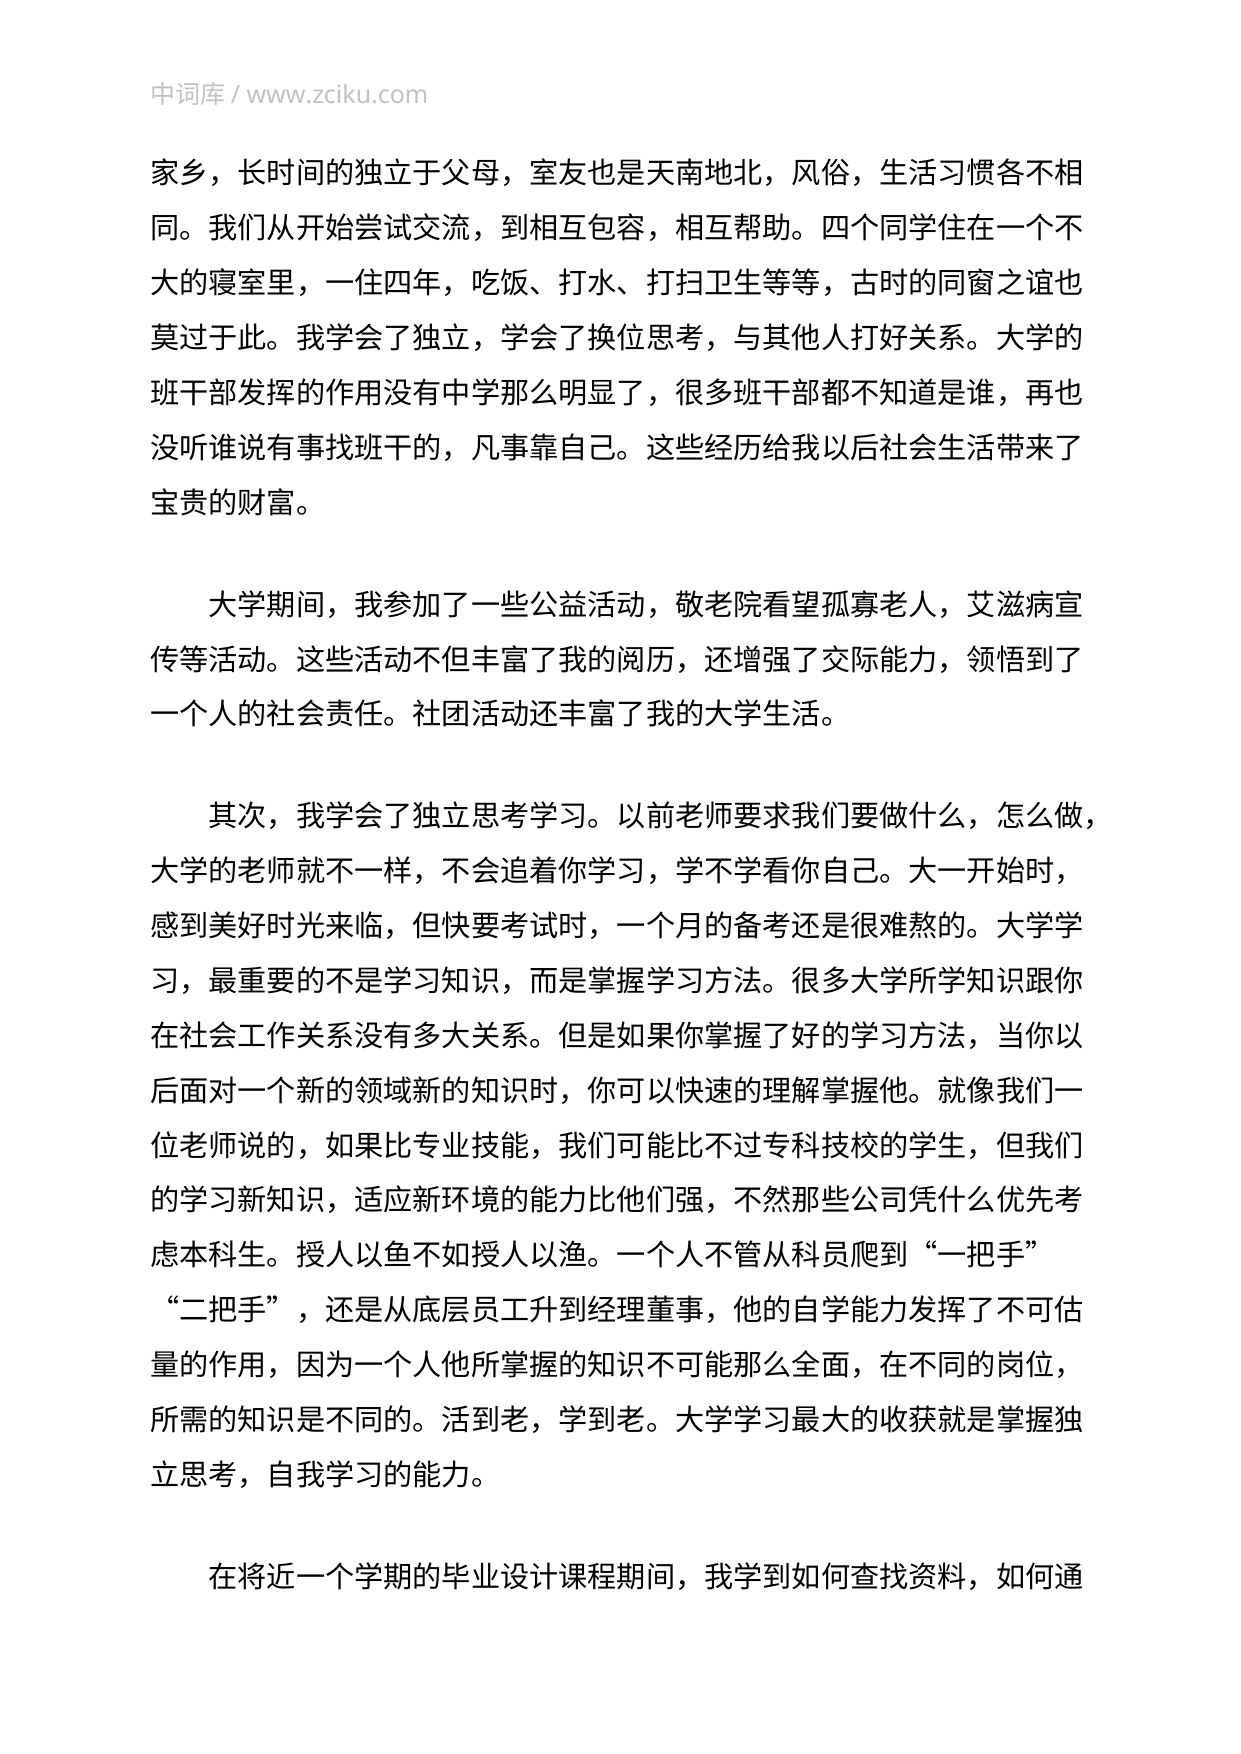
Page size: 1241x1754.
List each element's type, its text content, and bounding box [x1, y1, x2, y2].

text 大学期间，我参加了一些公益活动，敬老院看望孤寡老人，艾滋病宣传等活动。这些活动不但丰富了我的阅历，还增强了交际能力，领悟到了一个人的社会责任。社团活动还丰富了我的大学生活。 [150, 581, 1090, 733]
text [150, 150, 1090, 522]
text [150, 1553, 1090, 1596]
text 其次，我学会了独立思考学习。以前老师要求我们要做什么，怎么做，大学的老师就不一样，不会追着你学习，学不学看你自己。大一开始时，感到美好时光来临，但快要考试时，一个月的备考还是很难熬的。大学学习，最重要的不是学习知识，而是掌握学习方法。很多大学所学知识跟你在社会工作关系没有多大关系。但是如果你掌握了好的学习方法，当你以后面对一个新的领域新的知识时，你可以快速的理解掌握他。就像我们一位老师说的，如果比专业技能，我们可能比不过专科技校的学生，但我们的学习新知识，适应新环境的能力比他们强，不然那些公司凭什么优先考虑本科生。授人以鱼不如授人以渔。一个人不管从科员爬到“一把手”“二把手”，还是从底层员工升到经理董事，他的自学能力发挥了不可估量的作用，因为一个人他所掌握的知识不可能那么全面，在不同的岗位，所需的知识是不同的。活到老，学到老。大学学习最大的收获就是掌握独立思考，自我学习的能力。 [150, 793, 1090, 1494]
